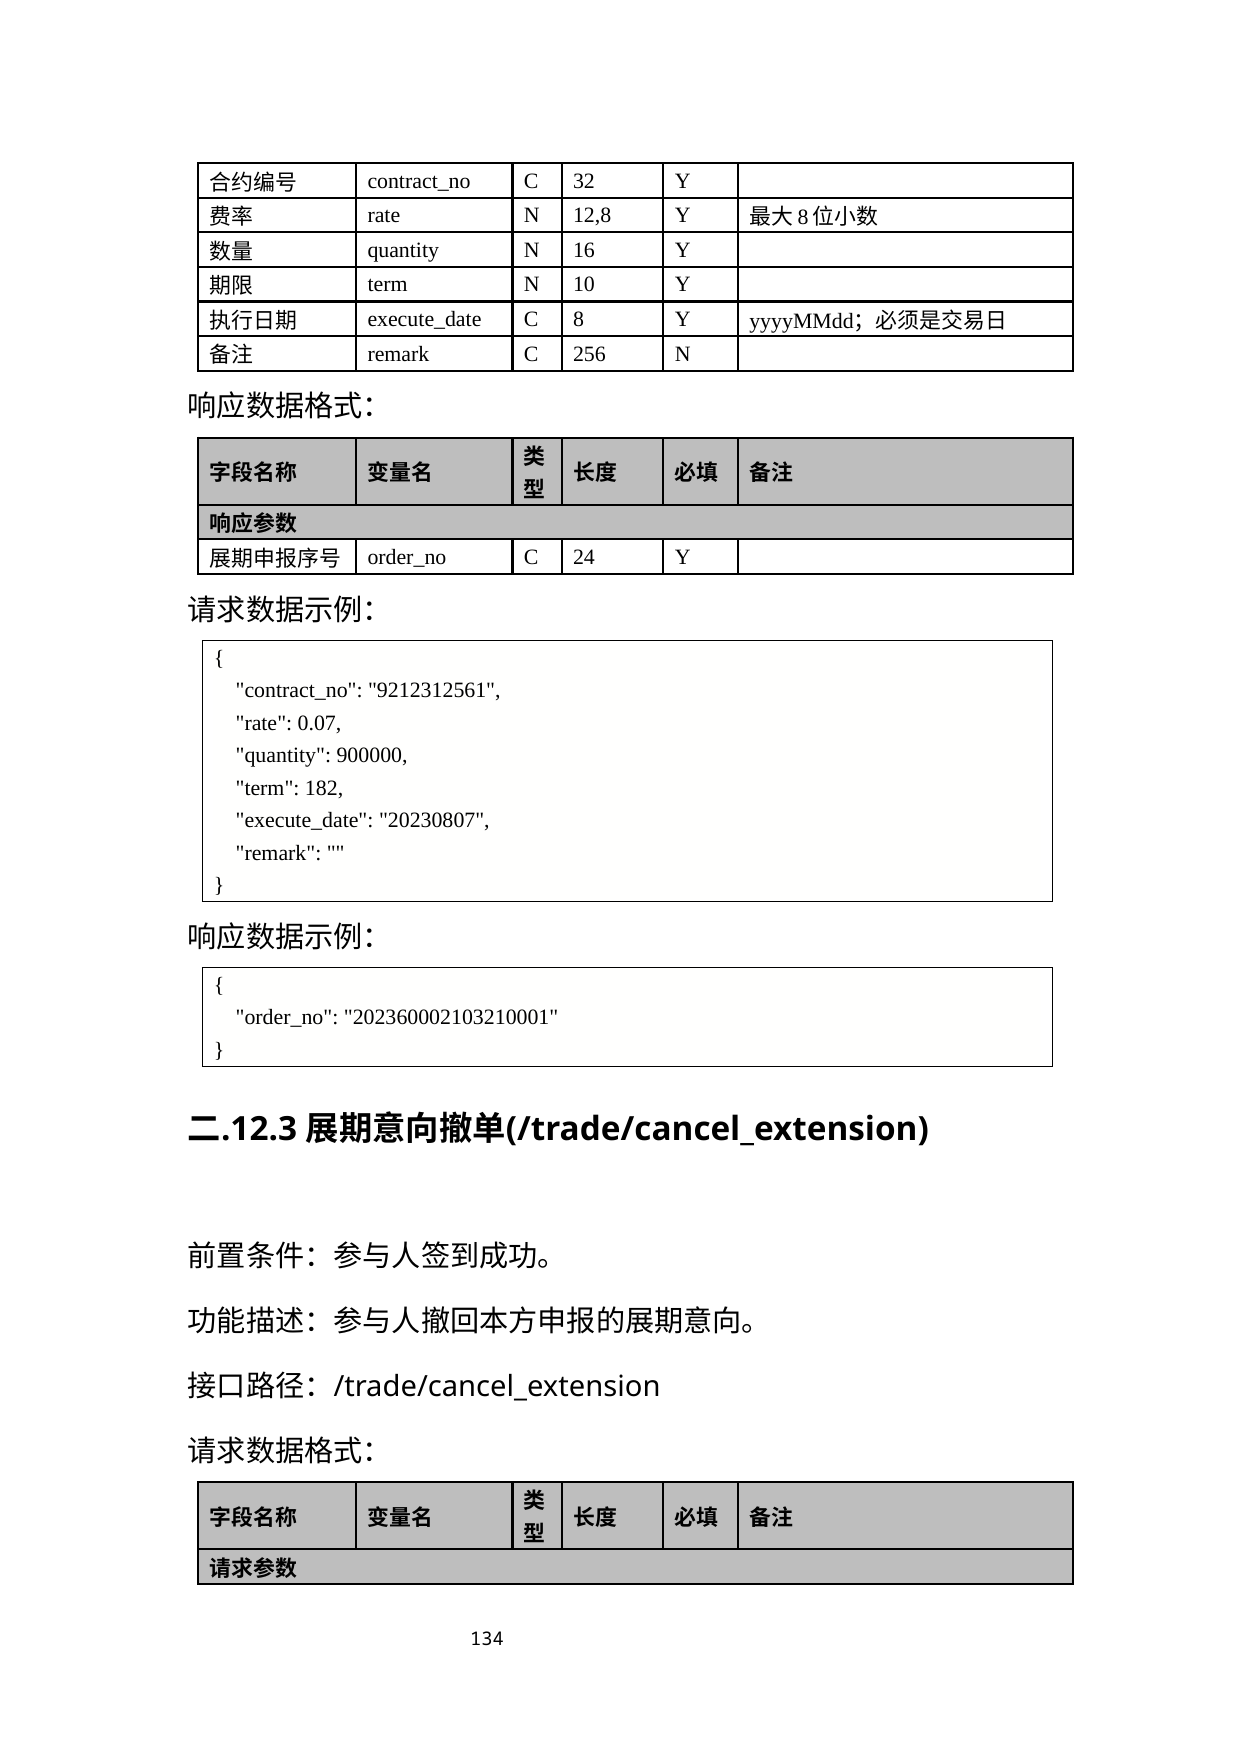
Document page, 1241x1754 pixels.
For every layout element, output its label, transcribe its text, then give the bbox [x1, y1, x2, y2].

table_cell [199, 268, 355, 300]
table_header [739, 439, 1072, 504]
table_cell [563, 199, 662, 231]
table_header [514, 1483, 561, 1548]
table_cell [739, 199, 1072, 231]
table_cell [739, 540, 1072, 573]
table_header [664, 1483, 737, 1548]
text 响应数据格式： [187, 372, 1053, 437]
text 响应数据示例： [187, 902, 1053, 967]
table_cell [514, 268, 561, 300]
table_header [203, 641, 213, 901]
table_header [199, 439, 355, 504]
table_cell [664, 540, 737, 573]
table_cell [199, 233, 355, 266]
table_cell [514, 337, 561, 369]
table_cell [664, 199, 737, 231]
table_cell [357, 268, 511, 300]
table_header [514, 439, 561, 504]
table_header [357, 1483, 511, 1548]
text 接口路径：/trade/cancel_extension [187, 1351, 1053, 1416]
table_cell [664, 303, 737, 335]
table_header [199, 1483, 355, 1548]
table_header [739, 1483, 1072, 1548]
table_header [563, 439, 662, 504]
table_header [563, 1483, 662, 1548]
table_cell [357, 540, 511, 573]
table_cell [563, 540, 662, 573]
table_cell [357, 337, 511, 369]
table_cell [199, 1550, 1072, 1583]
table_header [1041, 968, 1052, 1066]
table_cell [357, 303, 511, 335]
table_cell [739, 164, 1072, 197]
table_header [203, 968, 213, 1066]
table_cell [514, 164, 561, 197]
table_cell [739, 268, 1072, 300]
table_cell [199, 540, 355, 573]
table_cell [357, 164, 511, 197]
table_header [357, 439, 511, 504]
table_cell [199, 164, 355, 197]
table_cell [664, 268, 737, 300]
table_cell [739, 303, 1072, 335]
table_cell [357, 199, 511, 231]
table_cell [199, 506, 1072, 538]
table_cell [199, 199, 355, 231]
text 请求数据示例： [187, 575, 1053, 640]
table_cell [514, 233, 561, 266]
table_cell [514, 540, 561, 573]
text 前置条件：参与人签到成功。 [187, 1221, 1053, 1286]
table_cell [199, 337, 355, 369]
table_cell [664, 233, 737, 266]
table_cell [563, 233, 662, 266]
text 功能描述：参与人撤回本方申报的展期意向。 [187, 1286, 1053, 1351]
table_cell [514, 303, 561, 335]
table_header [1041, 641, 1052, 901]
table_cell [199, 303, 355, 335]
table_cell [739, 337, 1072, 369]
text 请求数据格式： [187, 1416, 1053, 1481]
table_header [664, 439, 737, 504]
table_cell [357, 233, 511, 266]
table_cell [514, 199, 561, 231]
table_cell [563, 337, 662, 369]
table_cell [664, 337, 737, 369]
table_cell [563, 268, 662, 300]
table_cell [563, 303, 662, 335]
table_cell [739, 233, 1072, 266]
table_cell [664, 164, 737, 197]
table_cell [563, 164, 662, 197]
subtitle 展期意向撤单(/trade/cancel_extension) [187, 1094, 1053, 1159]
